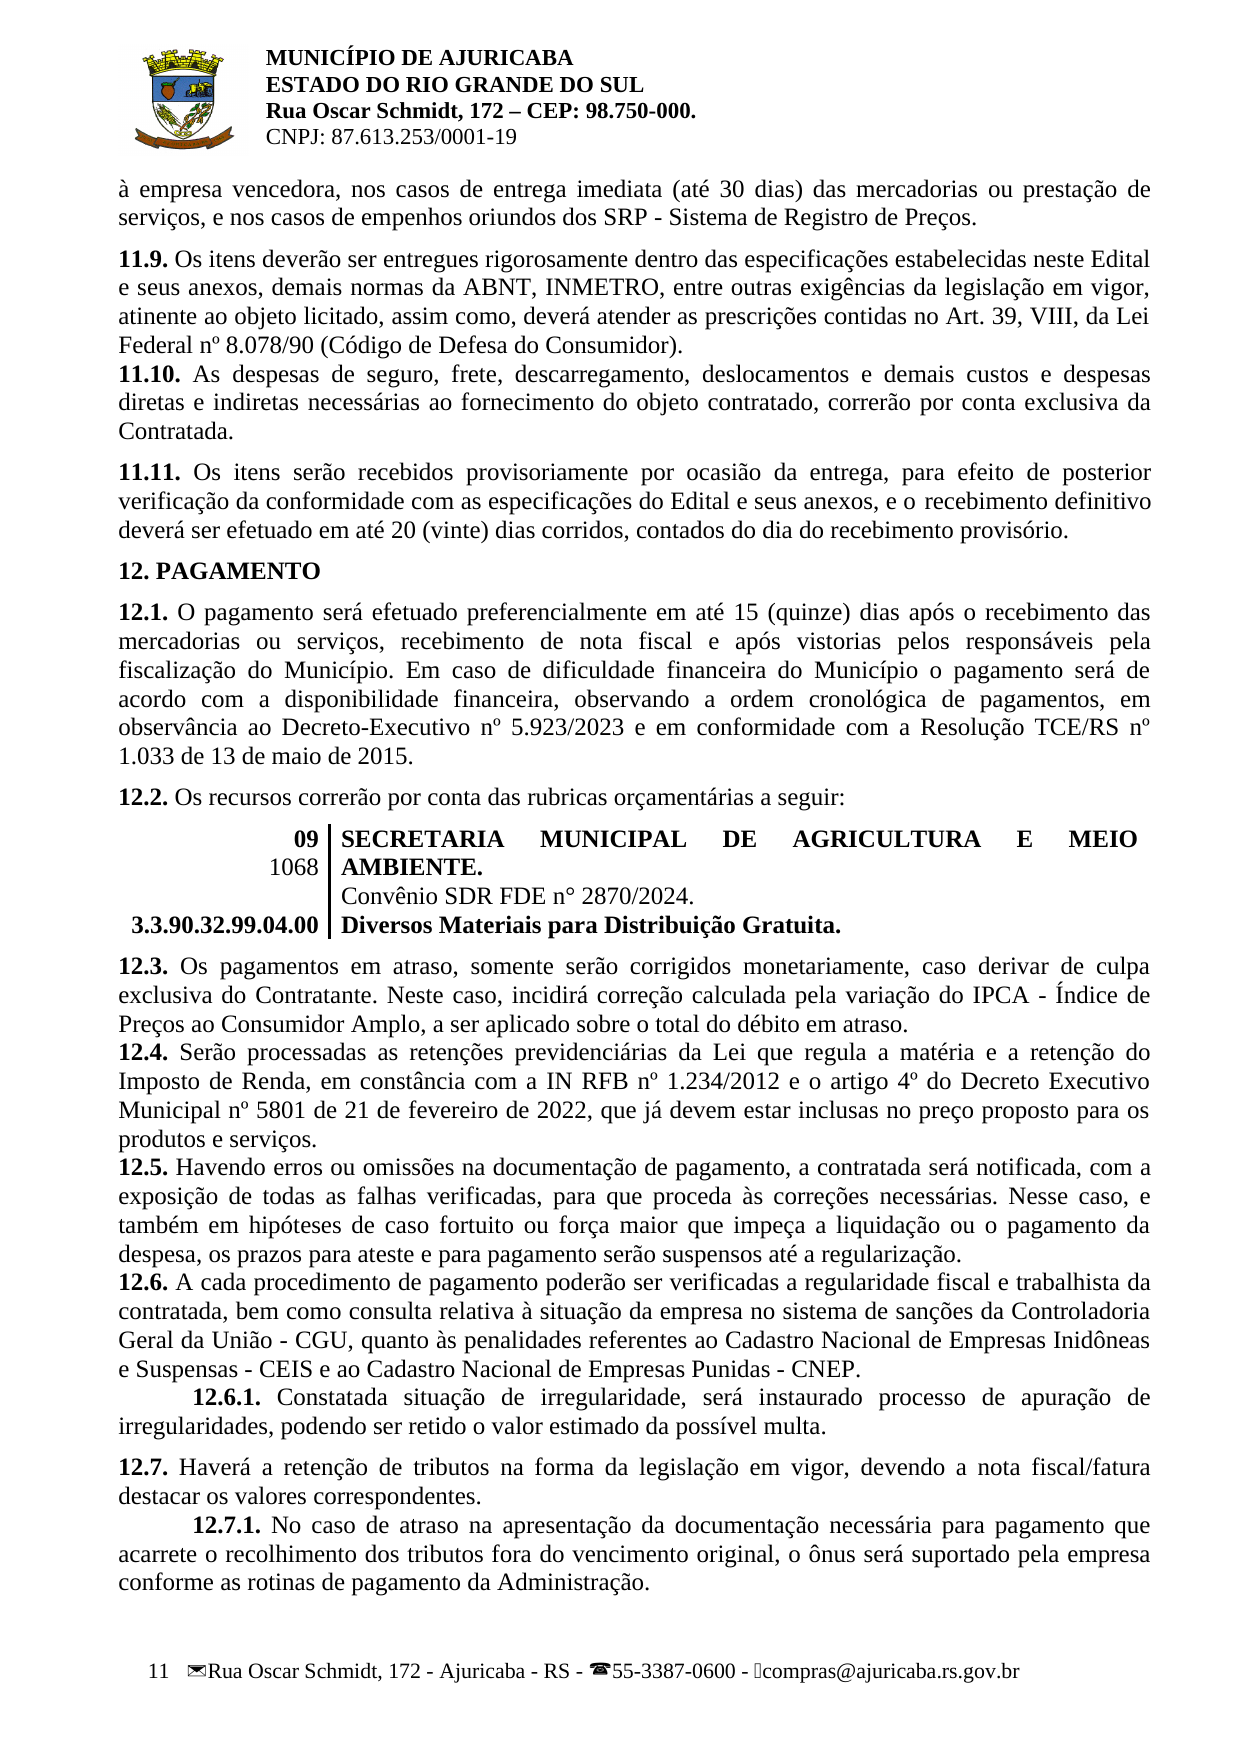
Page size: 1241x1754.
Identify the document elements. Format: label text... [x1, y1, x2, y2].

table_header 09 1068 [120, 824, 328, 910]
text 11.9. Os itens deverão ser entregues rigorosamente dentro das especificações estabelecidas neste Edital e seus anexos, demais normas da ABNT, INMETRO, entre outras exigências da legislação em vigor, atinente ao objeto licitado, assim como, deverá atender as prescrições contidas no Art. 39, VIII, da Lei Federal nº 8.078/90 (Código de Defesa do Consumidor). [118, 244, 1152, 359]
text 12.4. Serão processadas as retenções previdenciárias da Lei que regula a matéria e a retenção do Imposto de Renda, em constância com a IN RFB nº 1.234/2012 e o artigo 4º do Decreto Executivo Municipal nº 5801 de 21 de fevereiro de 2022, que já devem estar inclusas no preço proposto para os produtos e serviços. [118, 1037, 1152, 1152]
text 12.2. Os recursos correrão por conta das rubricas orçamentárias a seguir: [118, 782, 1152, 811]
text 11.10. As despesas de seguro, frete, descarregamento, deslocamentos e demais custos e despesas diretas e indiretas necessárias ao fornecimento do objeto contratado, correrão por conta exclusiva da Contratada. [118, 359, 1152, 445]
text 12.1. O pagamento será efetuado preferencialmente em até 15 (quinze) dias após o recebimento das mercadorias ou serviços, recebimento de nota fiscal e após vistorias pelos responsáveis pela fiscalização do Município. Em caso de dificuldade financeira do Município o pagamento será de acordo com a disponibilidade financeira, observando a ordem cronológica de pagamentos, em observância ao Decreto-Executivo nº 5.923/2023 e em conformidade com a Resolução TCE/RS nº 1.033 de 13 de maio de 2015. [118, 597, 1152, 770]
text 12.6.1. Constatada situação de irregularidade, será instaurado processo de apuração de irregularidades, podendo ser retido o valor estimado da possível multa. [118, 1382, 1152, 1440]
table_cell Diversos Materiais para Distribuição Gratuita. [331, 910, 1150, 939]
text 12.5. Havendo erros ou omissões na documentação de pagamento, a contratada será notificada, com a exposição de todas as falhas verificadas, para que proceda às correções necessárias. Nesse caso, e também em hipóteses de caso fortuito ou força maior que impeça a liquidação ou o pagamento da despesa, os prazos para ateste e para pagamento serão suspensos até a regularização. [118, 1152, 1152, 1267]
table_header SECRETARIA MUNICIPAL DE AGRICULTURA E MEIO AMBIENTE. Convênio SDR FDE n° 2870/2024. [331, 824, 1150, 910]
table_cell 3.3.90.32.99.04.00 [120, 910, 328, 939]
text 12.7. Haverá a retenção de tributos na forma da legislação em vigor, devendo a nota fiscal/fatura destacar os valores correspondentes. [118, 1452, 1152, 1510]
text 12.7.1. No caso de atraso na apresentação da documentação necessária para pagamento que acarrete o recolhimento dos tributos fora do vencimento original, o ônus será suportado pela empresa conforme as rotinas de pagamento da Administração. [118, 1510, 1152, 1596]
text 11.11. Os itens serão recebidos provisoriamente por ocasião da entrega, para efeito de posterior verificação da conformidade com as especificações do Edital e seus anexos, e o recebimento definitivo deverá ser efetuado em até 20 (vinte) dias corridos, contados do dia do recebimento provisório. [118, 457, 1152, 544]
text 12.6. A cada procedimento de pagamento poderão ser verificadas a regularidade fiscal e trabalhista da contratada, bem como consulta relativa à situação da empresa no sistema de sanções da Controladoria Geral da União - CGU, quanto às penalidades referentes ao Cadastro Nacional de Empresas Inidôneas e Suspensas - CEIS e ao Cadastro Nacional de Empresas Punidas - CNEP. [118, 1267, 1152, 1382]
picture [118, 44, 250, 156]
text 12. PAGAMENTO [118, 556, 1152, 585]
text 12.3. Os pagamentos em atraso, somente serão corrigidos monetariamente, caso derivar de culpa exclusiva do Contratante. Neste caso, incidirá correção calculada pela variação do IPCA - Índice de Preços ao Consumidor Amplo, a ser aplicado sobre o total do débito em atraso. [118, 951, 1152, 1037]
